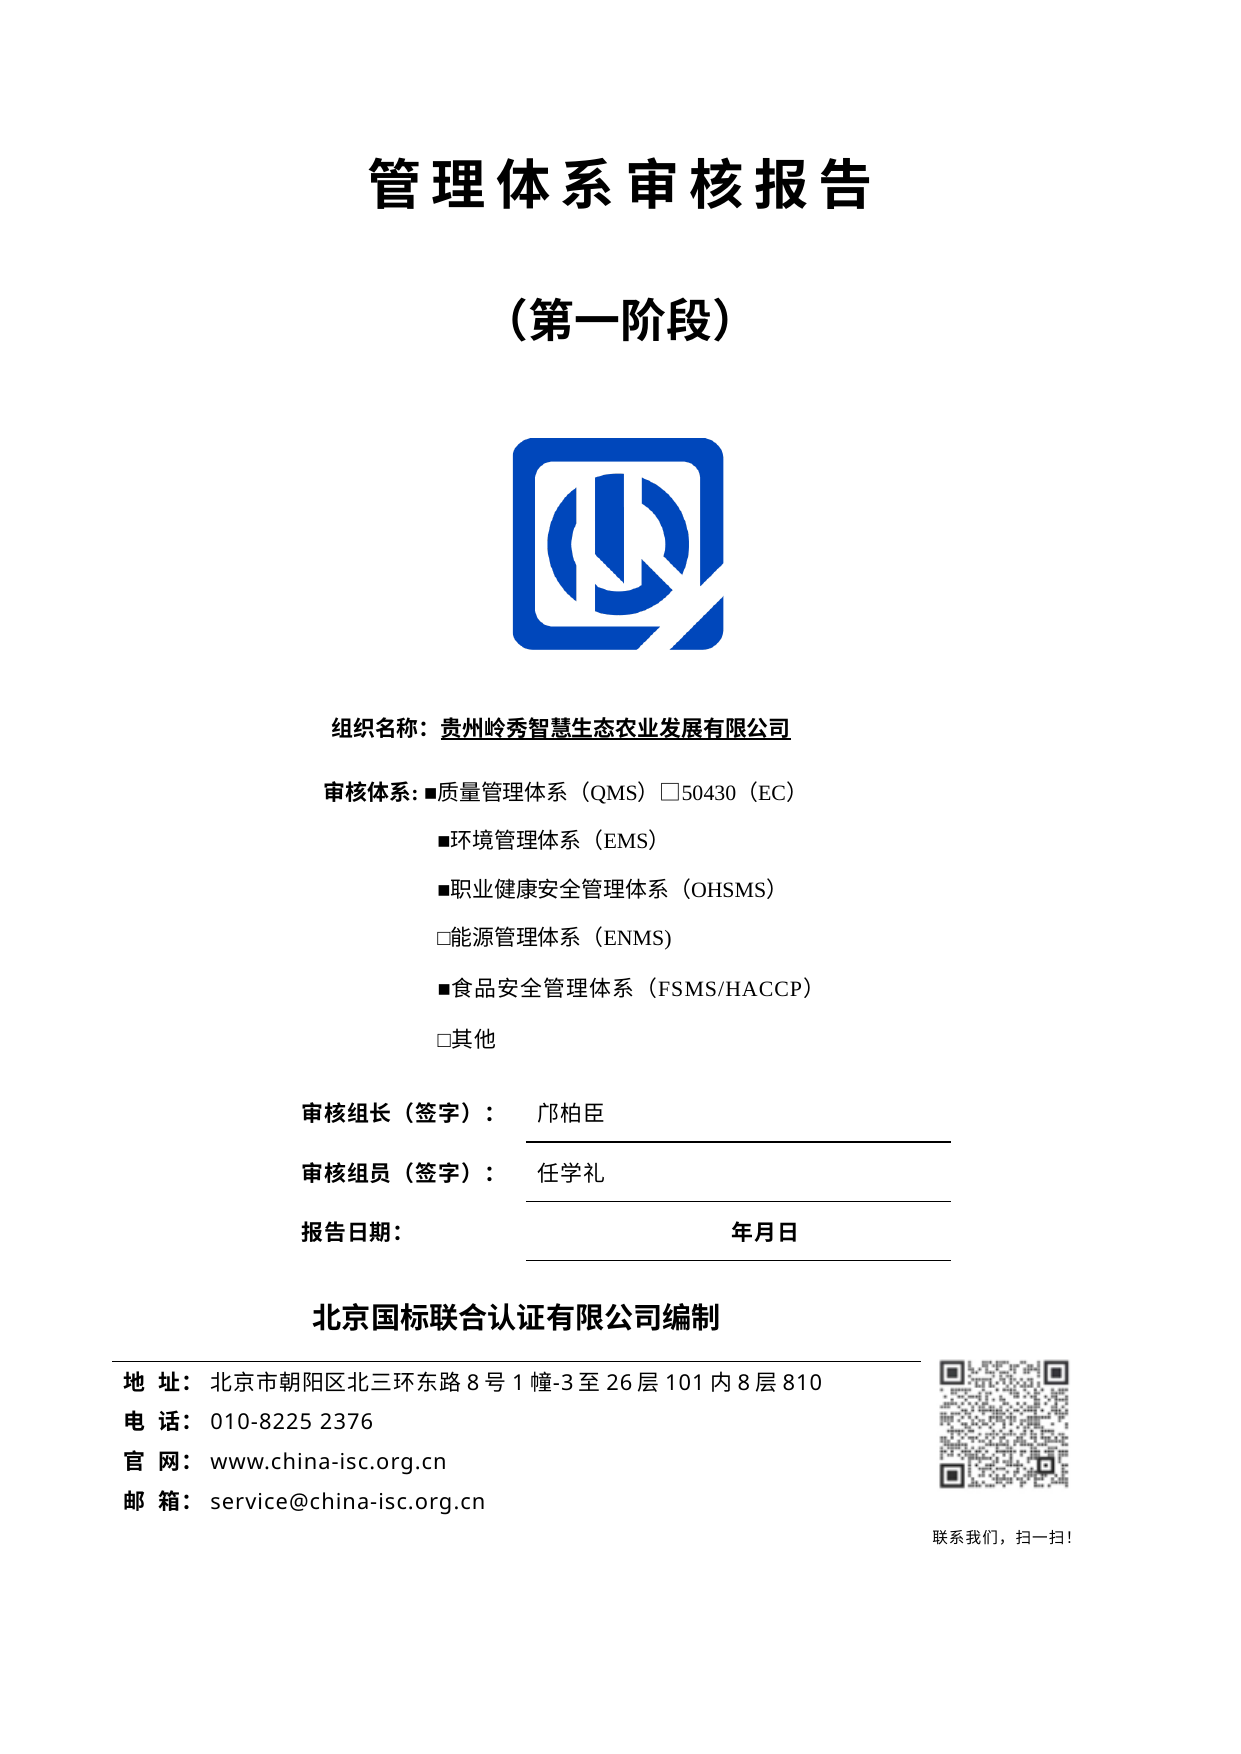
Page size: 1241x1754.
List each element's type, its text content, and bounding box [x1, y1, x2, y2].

text □能源管理体系（ENMS) [112, 919, 1128, 952]
table_header 邝柏臣 [526, 1083, 951, 1141]
text ■职业健康安全管理体系（OHSMS） [112, 871, 1128, 904]
table_cell 年月日 [526, 1202, 951, 1259]
picture [932, 1355, 1078, 1498]
text □其他 [437, 1021, 1128, 1054]
table_cell 报告日期： [290, 1201, 526, 1259]
table_cell 地 址： 北京市朝阳区北三环东路8号1幢-3至26层101内8层810 电 话： 010-8225 2376 官 网： www.china-isc.org.cn 邮 箱： service@china-isc.org.cn [112, 1362, 921, 1556]
table_header 联系我们，扫一扫！ [921, 1283, 1150, 1556]
table_header 审核组长（签字）： [290, 1083, 526, 1141]
text ■环境管理体系（EMS） [112, 823, 1128, 855]
text 管理体系审核报告 [112, 132, 1128, 230]
text （第一阶段） [112, 269, 1128, 367]
text 审核体系: ■质量管理体系（QMS）□50430（EC） [112, 774, 1128, 807]
text ■食品安全管理体系（FSMS/HACCP） [437, 971, 1128, 1003]
table_header 北京国标联合认证有限公司编制 [112, 1283, 921, 1361]
table_cell 审核组员（签字）： [290, 1141, 526, 1201]
table_cell 任学礼 [526, 1143, 951, 1201]
picture [512, 438, 724, 650]
text 组织名称：贵州岭秀智慧生态农业发展有限公司 [112, 710, 1128, 743]
